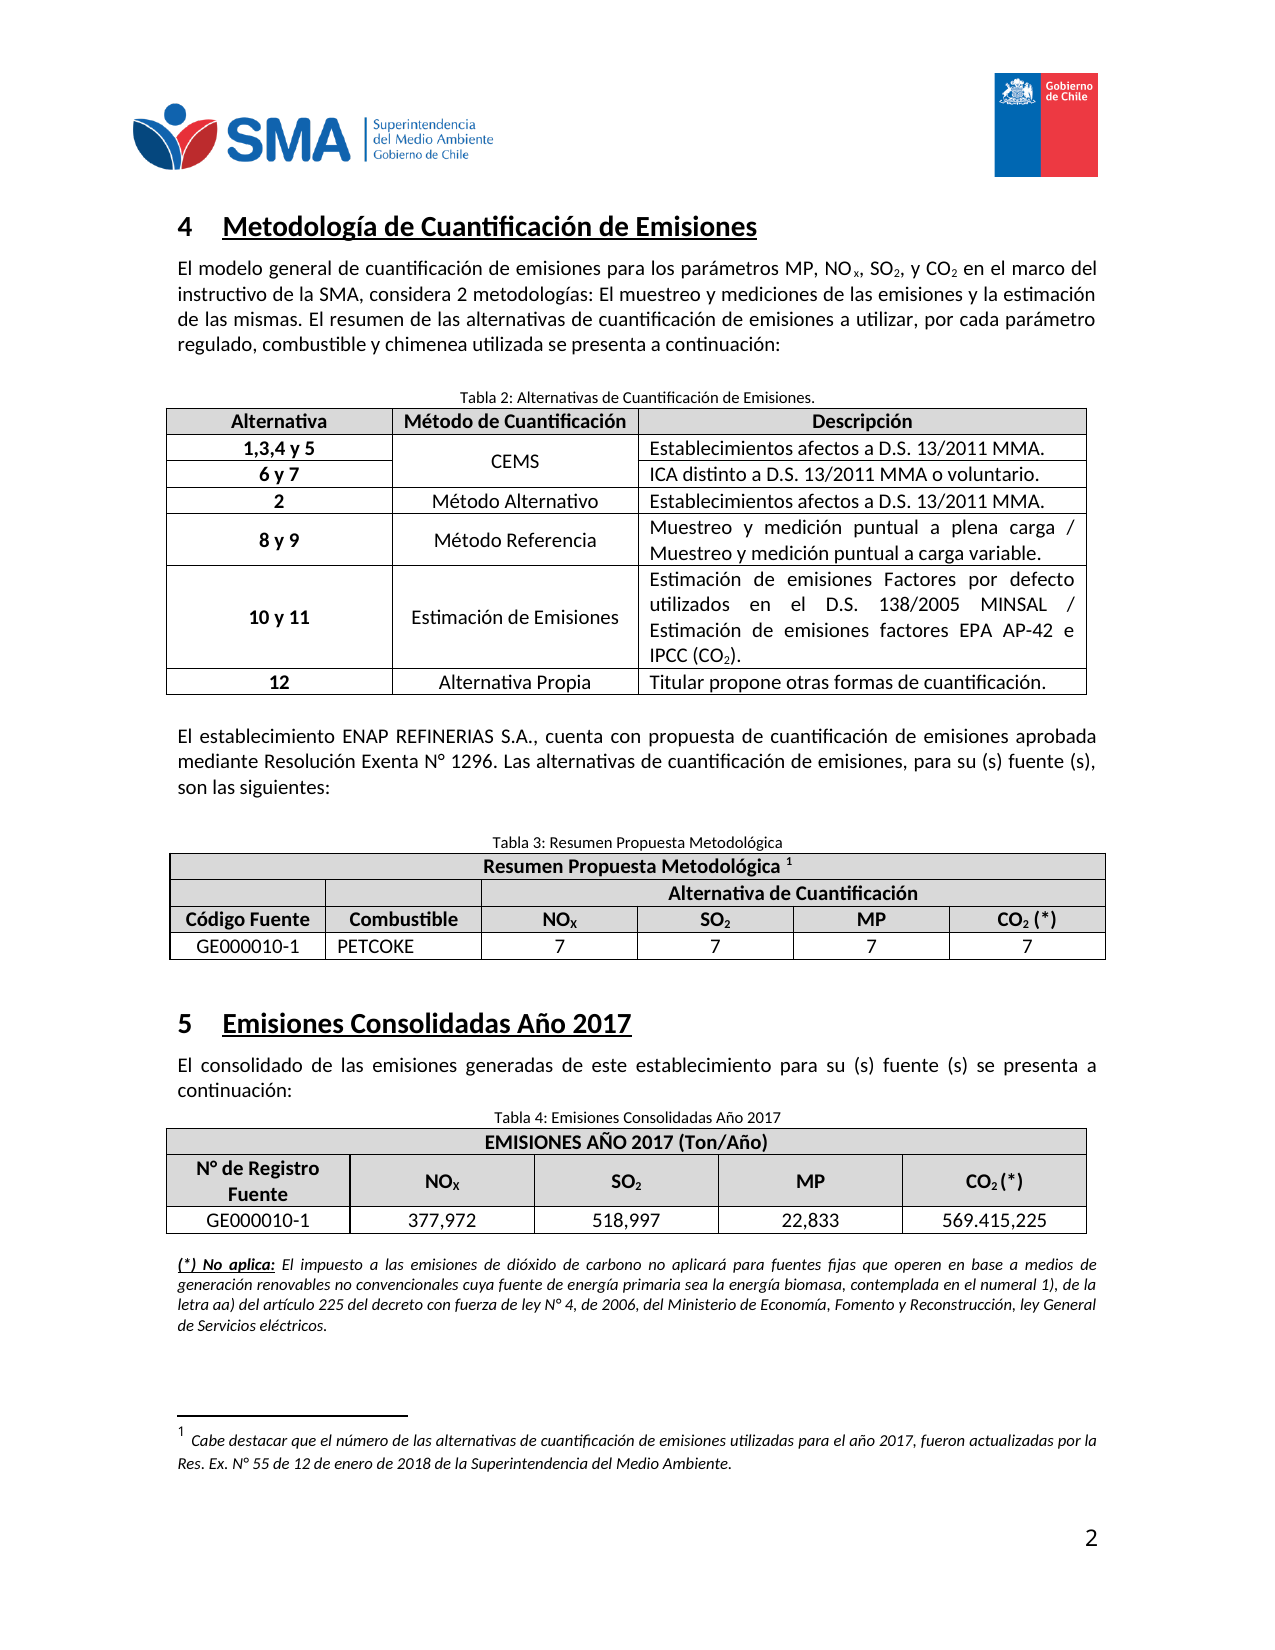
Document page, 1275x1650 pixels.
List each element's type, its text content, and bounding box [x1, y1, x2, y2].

table_cell 7 [950, 933, 1105, 958]
table_cell CO2 (*) [950, 907, 1105, 932]
text Tabla 3: Resumen Propuesta Metodológica [177, 828, 1098, 853]
table_cell Método Alternativo [393, 488, 638, 513]
table_cell Método Referencia [393, 514, 638, 565]
table_cell 6 y 7 [167, 461, 392, 487]
table_cell 12 [167, 669, 392, 694]
picture [102, 82, 513, 185]
table_cell 7 [794, 933, 949, 958]
table_header Resumen Propuesta Metodológica [171, 854, 1105, 879]
table_cell 7 [638, 933, 793, 958]
table_cell 1,3,4 y 5 [167, 435, 392, 460]
table_cell CO2 (*) [903, 1155, 1086, 1206]
subtitle Metodología de Cuantificación de Emisiones [177, 208, 1098, 244]
table_cell GE000010-1 [167, 1207, 349, 1233]
table_cell SO2 [638, 907, 793, 932]
table_cell CEMS [393, 435, 638, 487]
picture [994, 73, 1098, 177]
table_cell 8 y 9 [167, 514, 392, 565]
text El consolidado de las emisiones generadas de este establecimiento para su (s) fuente (s) se presenta a continuación: [177, 1052, 1098, 1103]
table_cell ICA distinto a D.S. 13/2011 MMA o voluntario. [639, 461, 1086, 487]
table_cell Alternativa de Cuantificación [482, 880, 1105, 906]
table_cell MP [794, 907, 949, 932]
table_header Método de Cuantificación [393, 409, 638, 434]
text El establecimiento ENAP REFINERIAS S.A., cuenta con propuesta de cuantificación de emisiones aprobada mediante Resolución Exenta N° 1296. Las alternativas de cuantificación de emisiones, para su (s) fuente (s), son las siguientes: [177, 723, 1098, 799]
table_cell 22,833 [719, 1207, 902, 1233]
table_cell PETCOKE [326, 933, 481, 958]
table_cell Combustible [326, 907, 481, 932]
table_cell SO2 [535, 1155, 718, 1206]
table_cell Estimación de emisiones Factores por defecto utilizados en el D.S. 138/2005 MINSAL / Estimación de emisiones factores EPA AP-42 e IPCC (CO2). [639, 566, 1086, 668]
text Tabla 4: Emisiones Consolidadas Año 2017 [177, 1103, 1098, 1128]
table_header EMISIONES AÑO 2017 (Ton/Año) [167, 1129, 1086, 1154]
table_cell Código Fuente [171, 907, 325, 932]
text Tabla 2: Alternativas de Cuantificación de Emisiones. [177, 382, 1098, 407]
table_cell MP [719, 1155, 902, 1206]
table_cell NOX [351, 1155, 534, 1206]
table_cell 518,997 [535, 1207, 718, 1233]
table_cell 2 [167, 488, 392, 513]
table_cell 569.415,225 [903, 1207, 1086, 1233]
table_cell N° de Registro Fuente [167, 1155, 349, 1206]
table_cell [171, 880, 325, 906]
table_cell Titular propone otras formas de cuantificación. [639, 669, 1086, 694]
table_cell 10 y 11 [167, 566, 392, 668]
table_cell [326, 880, 481, 906]
table_cell NOX [482, 907, 637, 932]
table_header Descripción [639, 409, 1086, 434]
table_cell Establecimientos afectos a D.S. 13/2011 MMA. [639, 488, 1086, 513]
table_cell Establecimientos afectos a D.S. 13/2011 MMA. [639, 435, 1086, 460]
table_cell 7 [482, 933, 637, 958]
table_header Alternativa [167, 409, 392, 434]
table_cell Estimación de Emisiones [393, 566, 638, 668]
table_cell 377,972 [351, 1207, 534, 1233]
table_cell Alternativa Propia [393, 669, 638, 694]
table_cell GE000010-1 [171, 933, 325, 958]
subtitle Emisiones Consolidadas Año 2017 [177, 1005, 1098, 1040]
text (*) No aplica: El impuesto a las emisiones de dióxido de carbono no aplicará para fuentes fijas que operen en base a medios de generación renovables no convencionales cuya fuente de energía primaria sea la energía biomasa, contemplada en el numeral 1), de la letra aa) del artículo 225 del decreto con fuerza de ley N° 4, de 2006, del Ministerio de Economía, Fomento y Reconstrucción, ley General de Servicios eléctricos. [177, 1254, 1098, 1335]
text El modelo general de cuantificación de emisiones para los parámetros MP, NOx, SO2, y CO2 en el marco del instructivo de la SMA, considera 2 metodologías: El muestreo y mediciones de las emisiones y la estimación de las mismas. El resumen de las alternativas de cuantificación de emisiones a utilizar, por cada parámetro regulado, combustible y chimenea utilizada se presenta a continuación: [177, 255, 1098, 357]
table_cell Muestreo y medición puntual a plena carga / Muestreo y medición puntual a carga variable. [639, 514, 1086, 565]
